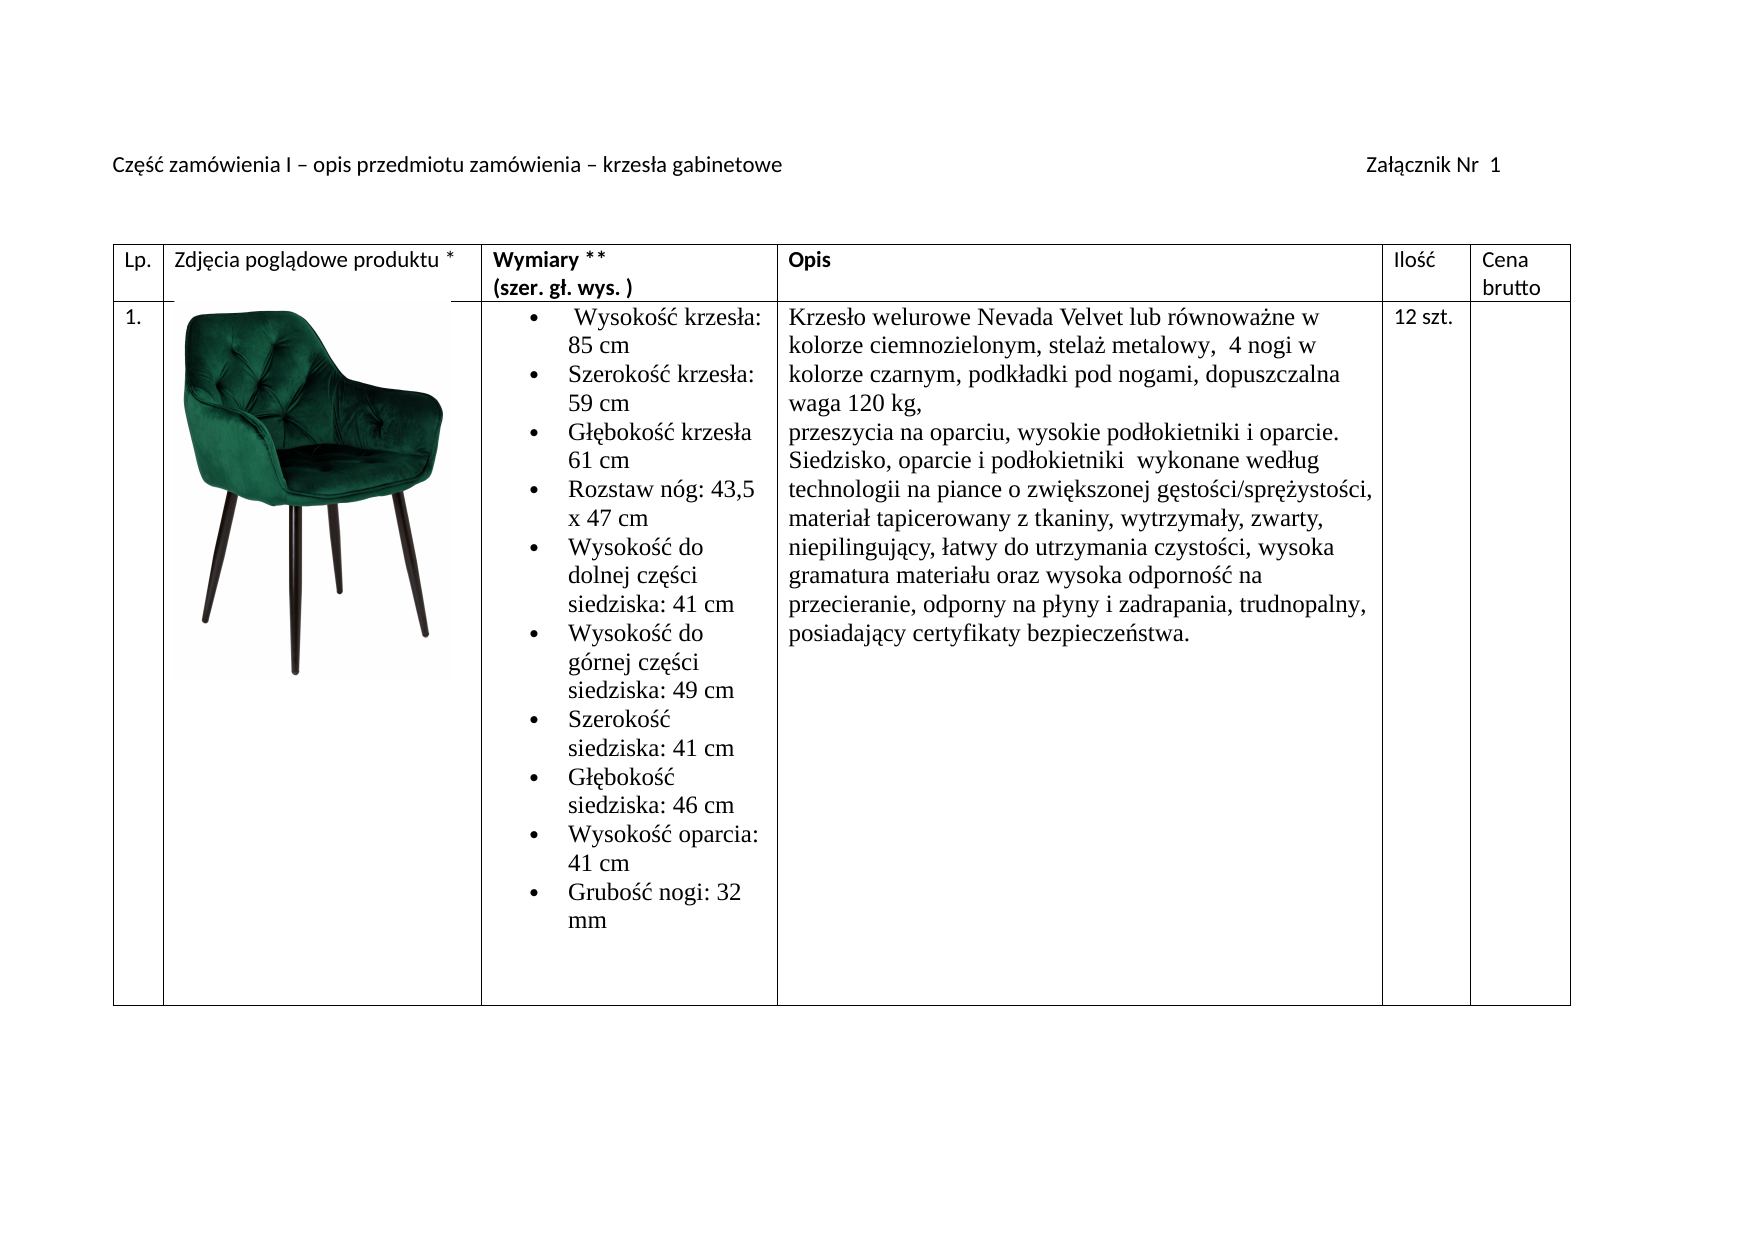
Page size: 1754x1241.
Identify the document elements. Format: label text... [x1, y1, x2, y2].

table_cell Wysokość krzesła: 85 cm Szerokość krzesła: 59 cm Głębokość krzesła 61 cm Rozstaw nóg: 43,5 x 47 cm Wysokość do dolnej części siedziska: 41 cm Wysokość do górnej części siedziska: 49 cm Szerokość siedziska: 41 cm Głębokość siedziska: 46 cm Wysokość oparcia: 41 cm Grubość nogi: 32 mm [482, 302, 777, 1005]
table_header Cena brutto [1471, 245, 1570, 301]
table_header Zdjęcia poglądowe produktu * [164, 245, 481, 301]
table_cell [1471, 302, 1570, 1005]
table_header Opis [778, 245, 1382, 301]
table_cell Krzesło welurowe Nevada Velvet lub równoważne w kolorze ciemnozielonym, stelaż metalowy, 4 nogi w kolorze czarnym, podkładki pod nogami, dopuszczalna waga 120 kg, przeszycia na oparciu, wysokie podłokietniki i oparcie. Siedzisko, oparcie i podłokietniki wykonane według technologii na piance o zwiększonej gęstości/sprężystości, materiał tapicerowany z tkaniny, wytrzymały, zwarty, niepilingujący, łatwy do utrzymania czystości, wysoka gramatura materiału oraz wysoka odporność na przecieranie, odporny na płyny i zadrapania, trudnopalny, posiadający certyfikaty bezpieczeństwa. [778, 302, 1382, 1005]
table_header Wymiary ** (szer. gł. wys. ) [482, 245, 777, 301]
table_header Ilość [1383, 245, 1470, 301]
table_header Lp. [114, 245, 163, 301]
picture [174, 301, 451, 681]
table_cell 12 szt. [1383, 302, 1470, 1005]
table_cell [164, 302, 481, 1005]
table_cell 1. [114, 302, 163, 1005]
text Część zamówienia I – opis przedmiotu zamówienia – krzesła gabinetowe Załącznik Nr 1 [112, 150, 1641, 178]
